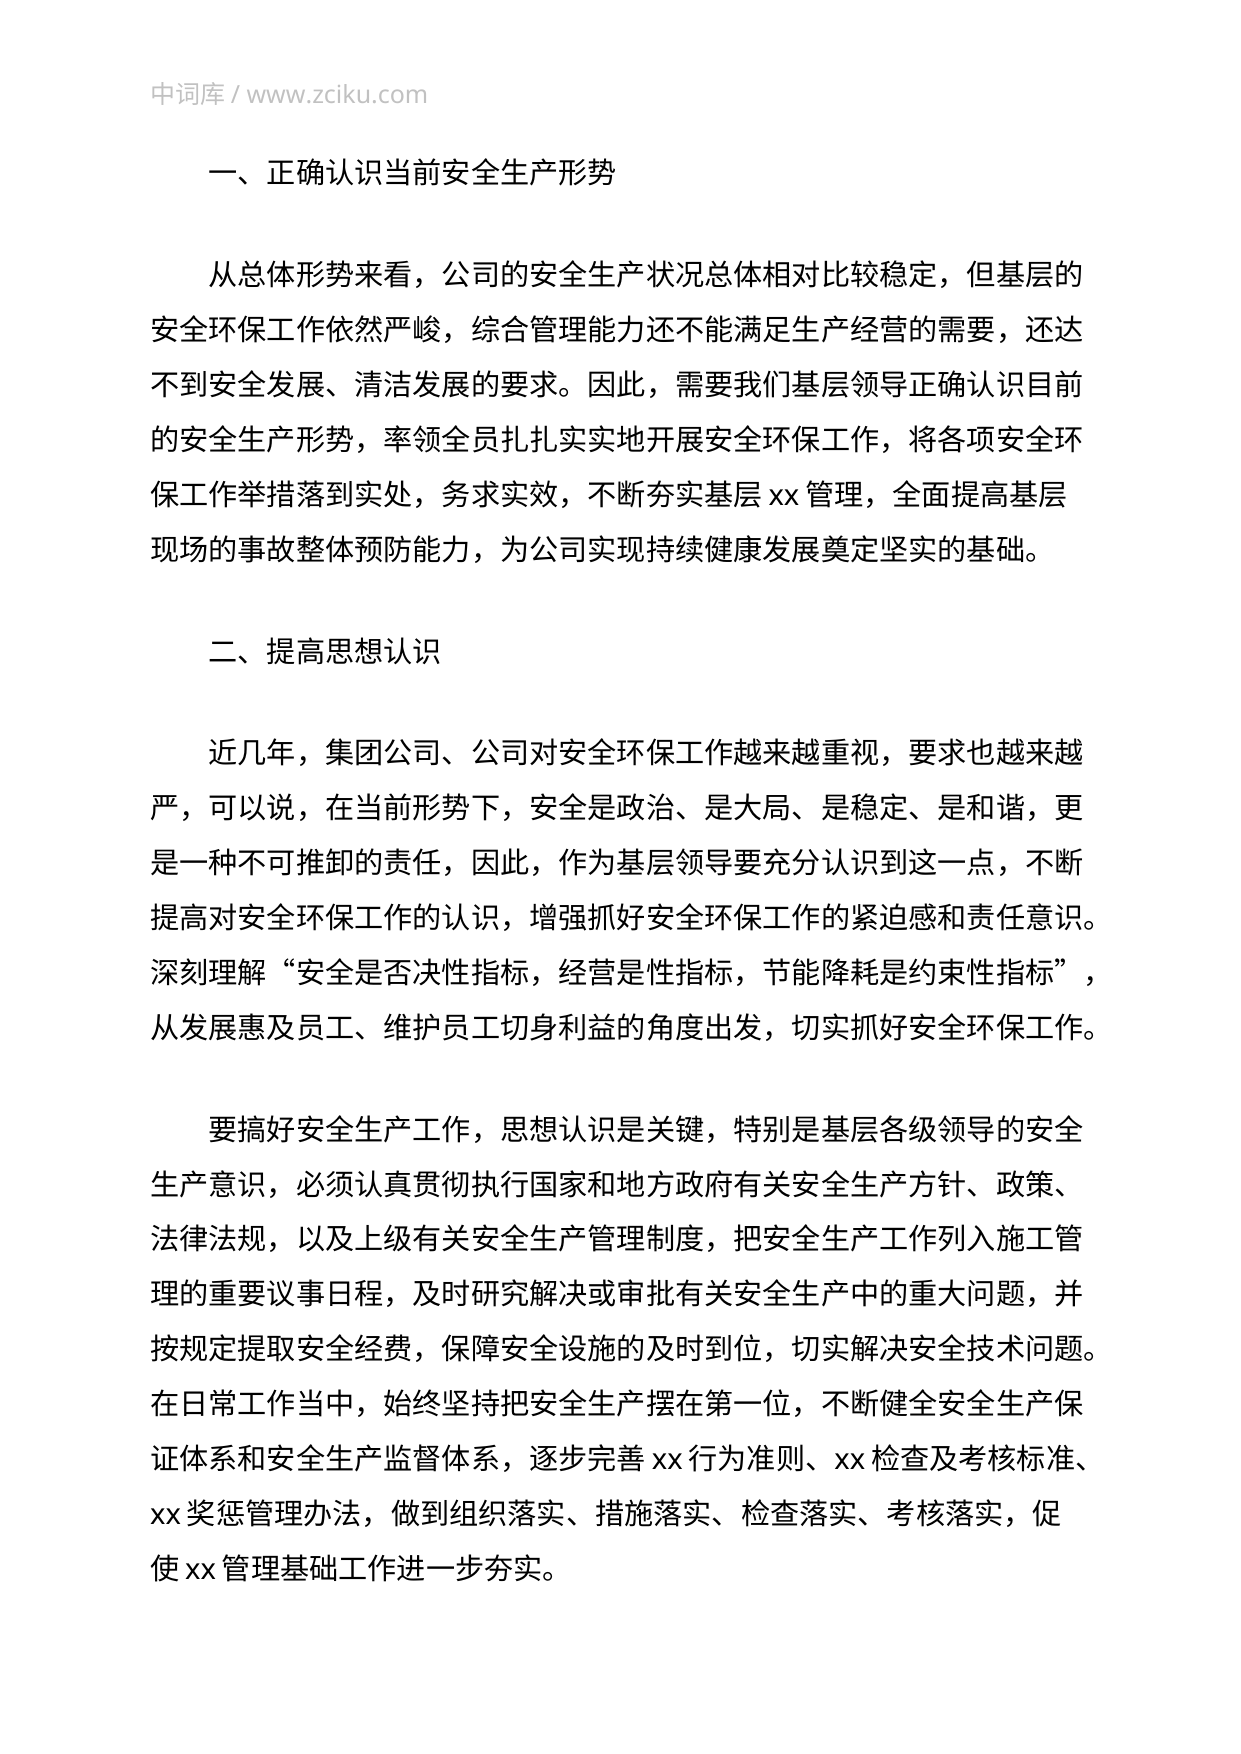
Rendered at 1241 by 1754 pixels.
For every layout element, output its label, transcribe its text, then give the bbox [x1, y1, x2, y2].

text 从总体形势来看，公司的安全生产状况总体相对比较稳定，但基层的安全环保工作依然严峻，综合管理能力还不能满足生产经营的需要，还达不到安全发展、清洁发展的要求。因此，需要我们基层领导正确认识目前的安全生产形势，率领全员扎扎实实地开展安全环保工作，将各项安全环保工作举措落到实处，务求实效，不断夯实基层xx管理，全面提高基层现场的事故整体预防能力，为公司实现持续健康发展奠定坚实的基础。 [150, 252, 1090, 569]
text 一、正确认识当前安全生产形势 [150, 150, 1090, 192]
text 二、提高思想认识 [150, 628, 1090, 670]
text 近几年，集团公司、公司对安全环保工作越来越重视，要求也越来越严，可以说，在当前形势下，安全是政治、是大局、是稳定、是和谐，更是一种不可推卸的责任，因此，作为基层领导要充分认识到这一点，不断提高对安全环保工作的认识，增强抓好安全环保工作的紧迫感和责任意识。深刻理解“安全是否决性指标，经营是性指标，节能降耗是约束性指标”，从发展惠及员工、维护员工切身利益的角度出发，切实抓好安全环保工作。 [150, 730, 1090, 1047]
text 要搞好安全生产工作，思想认识是关键，特别是基层各级领导的安全生产意识，必须认真贯彻执行国家和地方政府有关安全生产方针、政策、法律法规，以及上级有关安全生产管理制度，把安全生产工作列入施工管理的重要议事日程，及时研究解决或审批有关安全生产中的重大问题，并按规定提取安全经费，保障安全设施的及时到位，切实解决安全技术问题。在日常工作当中，始终坚持把安全生产摆在第一位，不断健全安全生产保证体系和安全生产监督体系，逐步完善xx行为准则、xx检查及考核标准、xx奖惩管理办法，做到组织落实、措施落实、检查落实、考核落实，促使xx管理基础工作进一步夯实。 [150, 1106, 1090, 1588]
